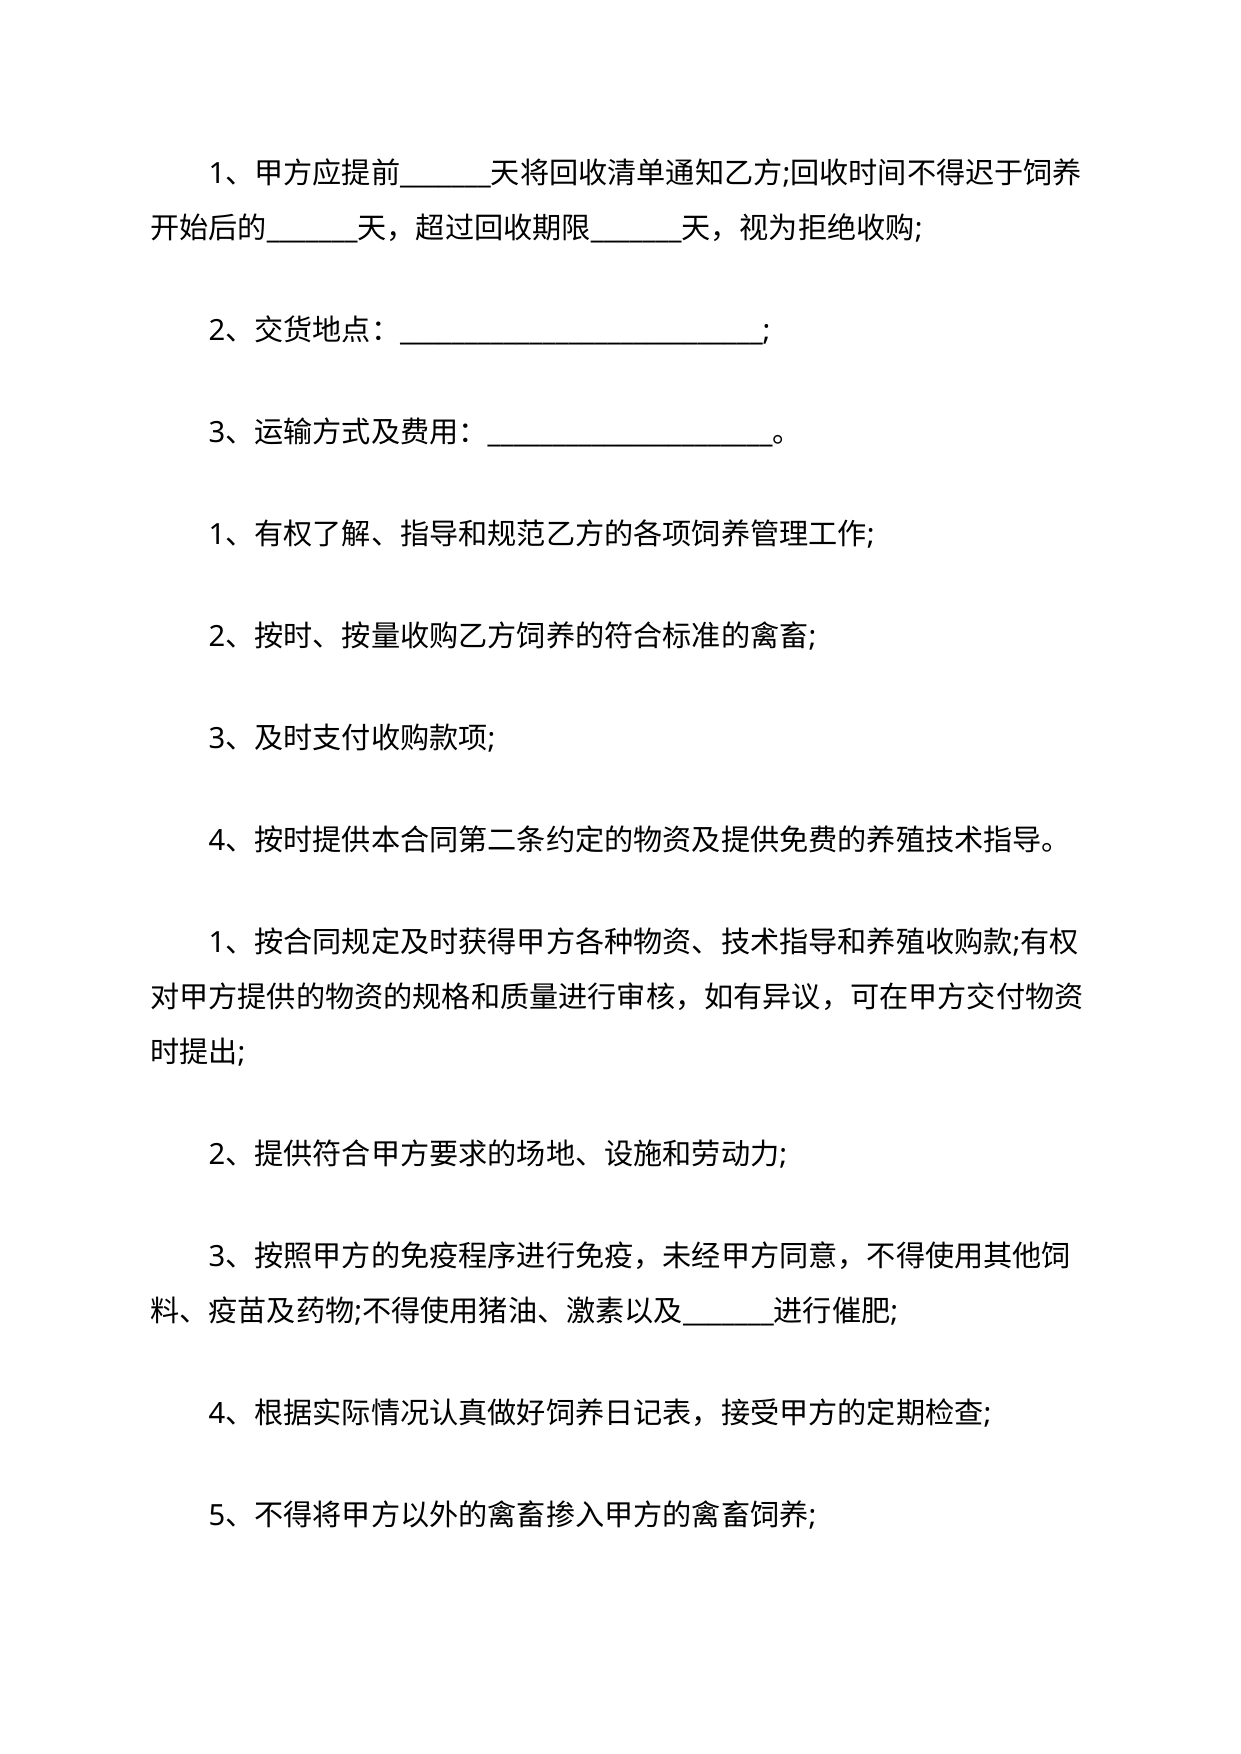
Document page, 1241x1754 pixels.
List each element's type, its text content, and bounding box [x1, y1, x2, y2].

text 3、及时支付收购款项; [150, 715, 1090, 757]
text 4、按时提供本合同第二条约定的物资及提供免费的养殖技术指导。 [150, 817, 1090, 859]
text 5、不得将甲方以外的禽畜掺入甲方的禽畜饲养; [150, 1492, 1090, 1534]
text 2、交货地点：____________________________; [150, 307, 1090, 349]
text 2、提供符合甲方要求的场地、设施和劳动力; [150, 1131, 1090, 1173]
text 1、按合同规定及时获得甲方各种物资、技术指导和养殖收购款;有权对甲方提供的物资的规格和质量进行审核，如有异议，可在甲方交付物资时提出; [150, 919, 1090, 1071]
text 4、根据实际情况认真做好饲养日记表，接受甲方的定期检查; [150, 1390, 1090, 1432]
text 3、按照甲方的免疫程序进行免疫，未经甲方同意，不得使用其他饲料、疫苗及药物;不得使用猪油、激素以及_______进行催肥; [150, 1233, 1090, 1330]
text 1、有权了解、指导和规范乙方的各项饲养管理工作; [150, 511, 1090, 553]
text 1、甲方应提前_______天将回收清单通知乙方;回收时间不得迟于饲养开始后的_______天，超过回收期限_______天，视为拒绝收购; [150, 150, 1090, 247]
text 2、按时、按量收购乙方饲养的符合标准的禽畜; [150, 613, 1090, 655]
text 3、运输方式及费用：______________________。 [150, 409, 1090, 451]
